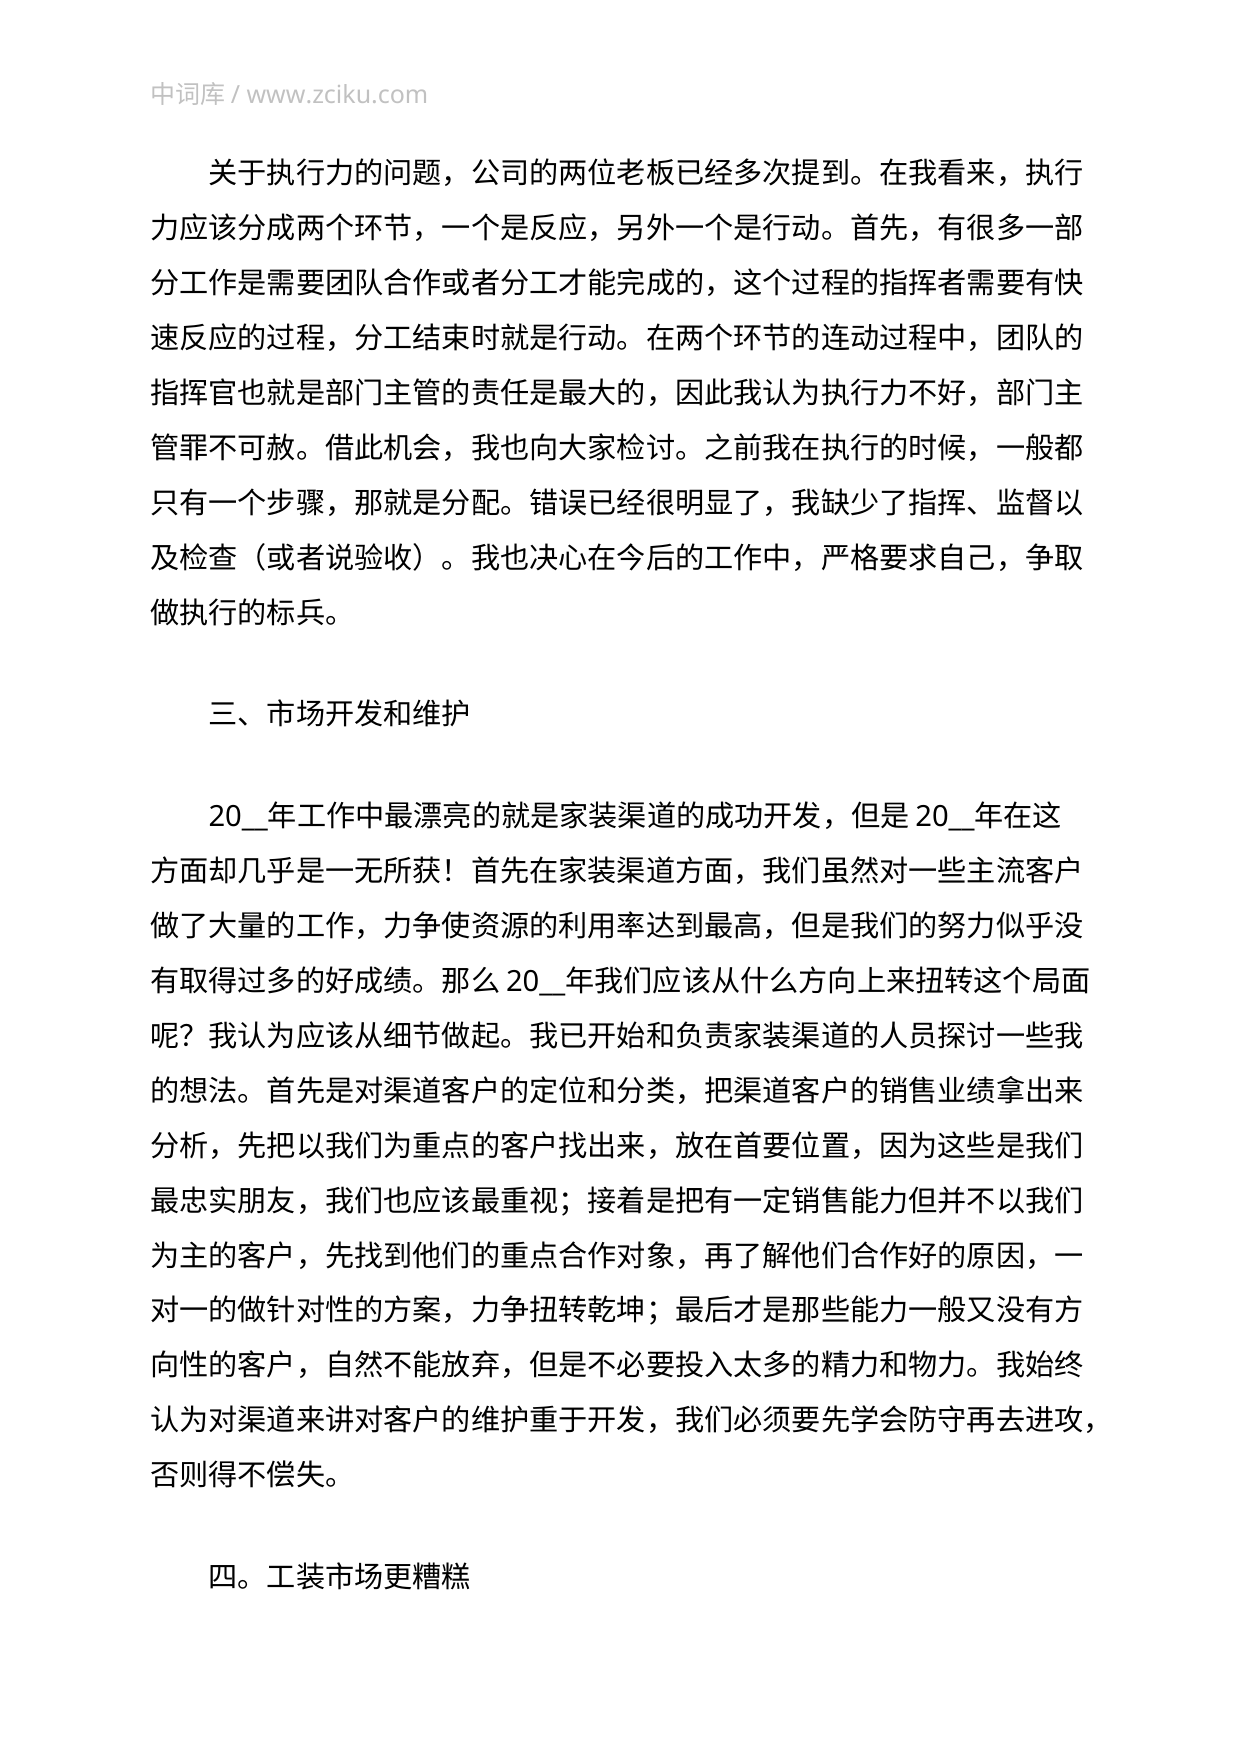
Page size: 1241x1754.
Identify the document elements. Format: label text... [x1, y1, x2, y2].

text 关于执行力的问题，公司的两位老板已经多次提到。在我看来，执行力应该分成两个环节，一个是反应，另外一个是行动。首先，有很多一部分工作是需要团队合作或者分工才能完成的，这个过程的指挥者需要有快速反应的过程，分工结束时就是行动。在两个环节的连动过程中，团队的指挥官也就是部门主管的责任是最大的，因此我认为执行力不好，部门主管罪不可赦。借此机会，我也向大家检讨。之前我在执行的时候，一般都只有一个步骤，那就是分配。错误已经很明显了，我缺少了指挥、监督以及检查（或者说验收）。我也决心在今后的工作中，严格要求自己，争取做执行的标兵。 [150, 150, 1090, 631]
text 20__年工作中最漂亮的就是家装渠道的成功开发，但是20__年在这方面却几乎是一无所获！首先在家装渠道方面，我们虽然对一些主流客户做了大量的工作，力争使资源的利用率达到最高，但是我们的努力似乎没有取得过多的好成绩。那么20__年我们应该从什么方向上来扭转这个局面呢？我认为应该从细节做起。我已开始和负责家装渠道的人员探讨一些我的想法。首先是对渠道客户的定位和分类，把渠道客户的销售业绩拿出来分析，先把以我们为重点的客户找出来，放在首要位置，因为这些是我们最忠实朋友，我们也应该最重视；接着是把有一定销售能力但并不以我们为主的客户，先找到他们的重点合作对象，再了解他们合作好的原因，一对一的做针对性的方案，力争扭转乾坤；最后才是那些能力一般又没有方向性的客户，自然不能放弃，但是不必要投入太多的精力和物力。我始终认为对渠道来讲对客户的维护重于开发，我们必须要先学会防守再去进攻，否则得不偿失。 [150, 793, 1090, 1494]
text 四。工装市场更糟糕 [150, 1553, 1090, 1596]
text 三、市场开发和维护 [150, 691, 1090, 733]
